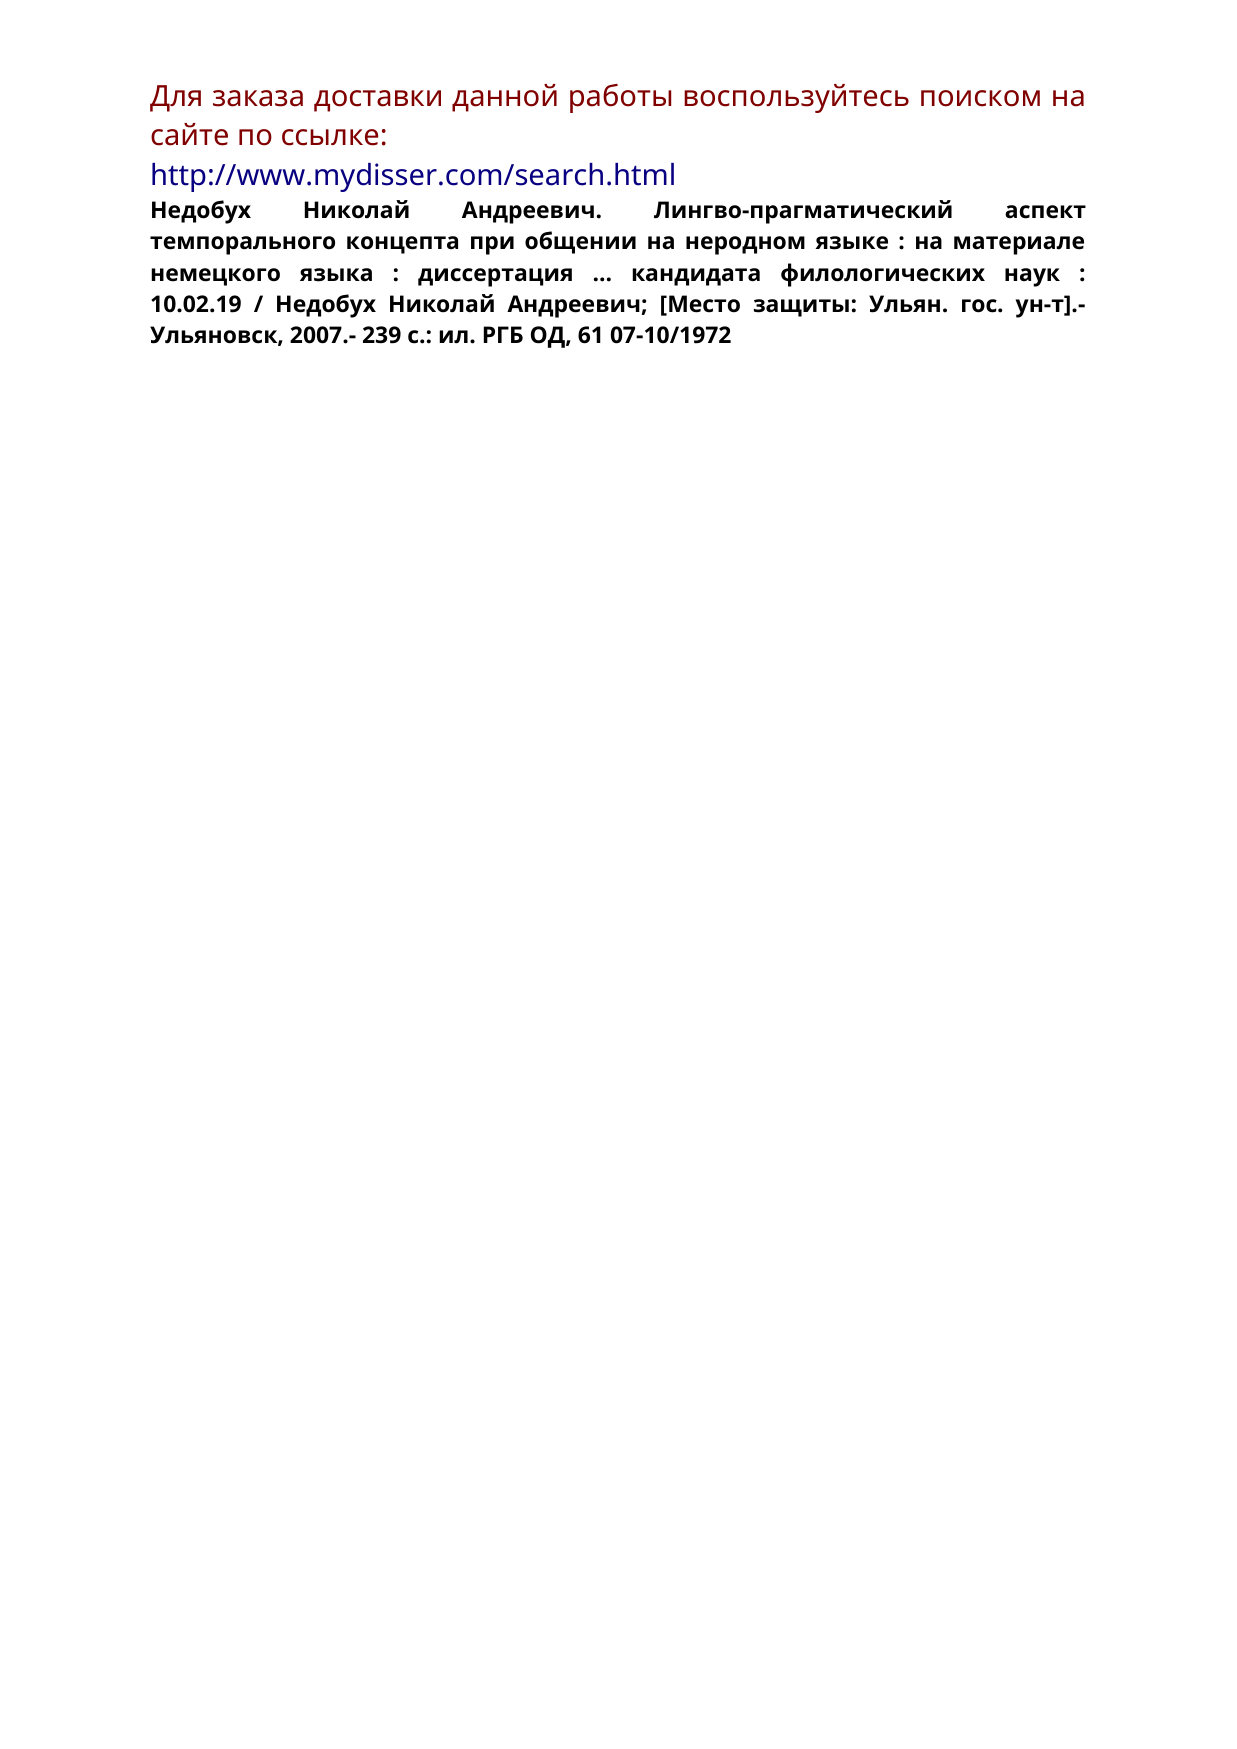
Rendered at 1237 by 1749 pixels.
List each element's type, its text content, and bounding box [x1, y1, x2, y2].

text Недобух Николай Андреевич. Лингво-прагматический аспект темпорального концепта при общении на неродном языке : на материале немецкого языка : диссертация ... кандидата филологических наук : 10.02.19 / Недобух Николай Андреевич; [Место защиты: Ульян. гос. ун-т].- Ульяновск, 2007.- 239 с.: ил. РГБ ОД, 61 07-10/1972 [150, 194, 1086, 350]
